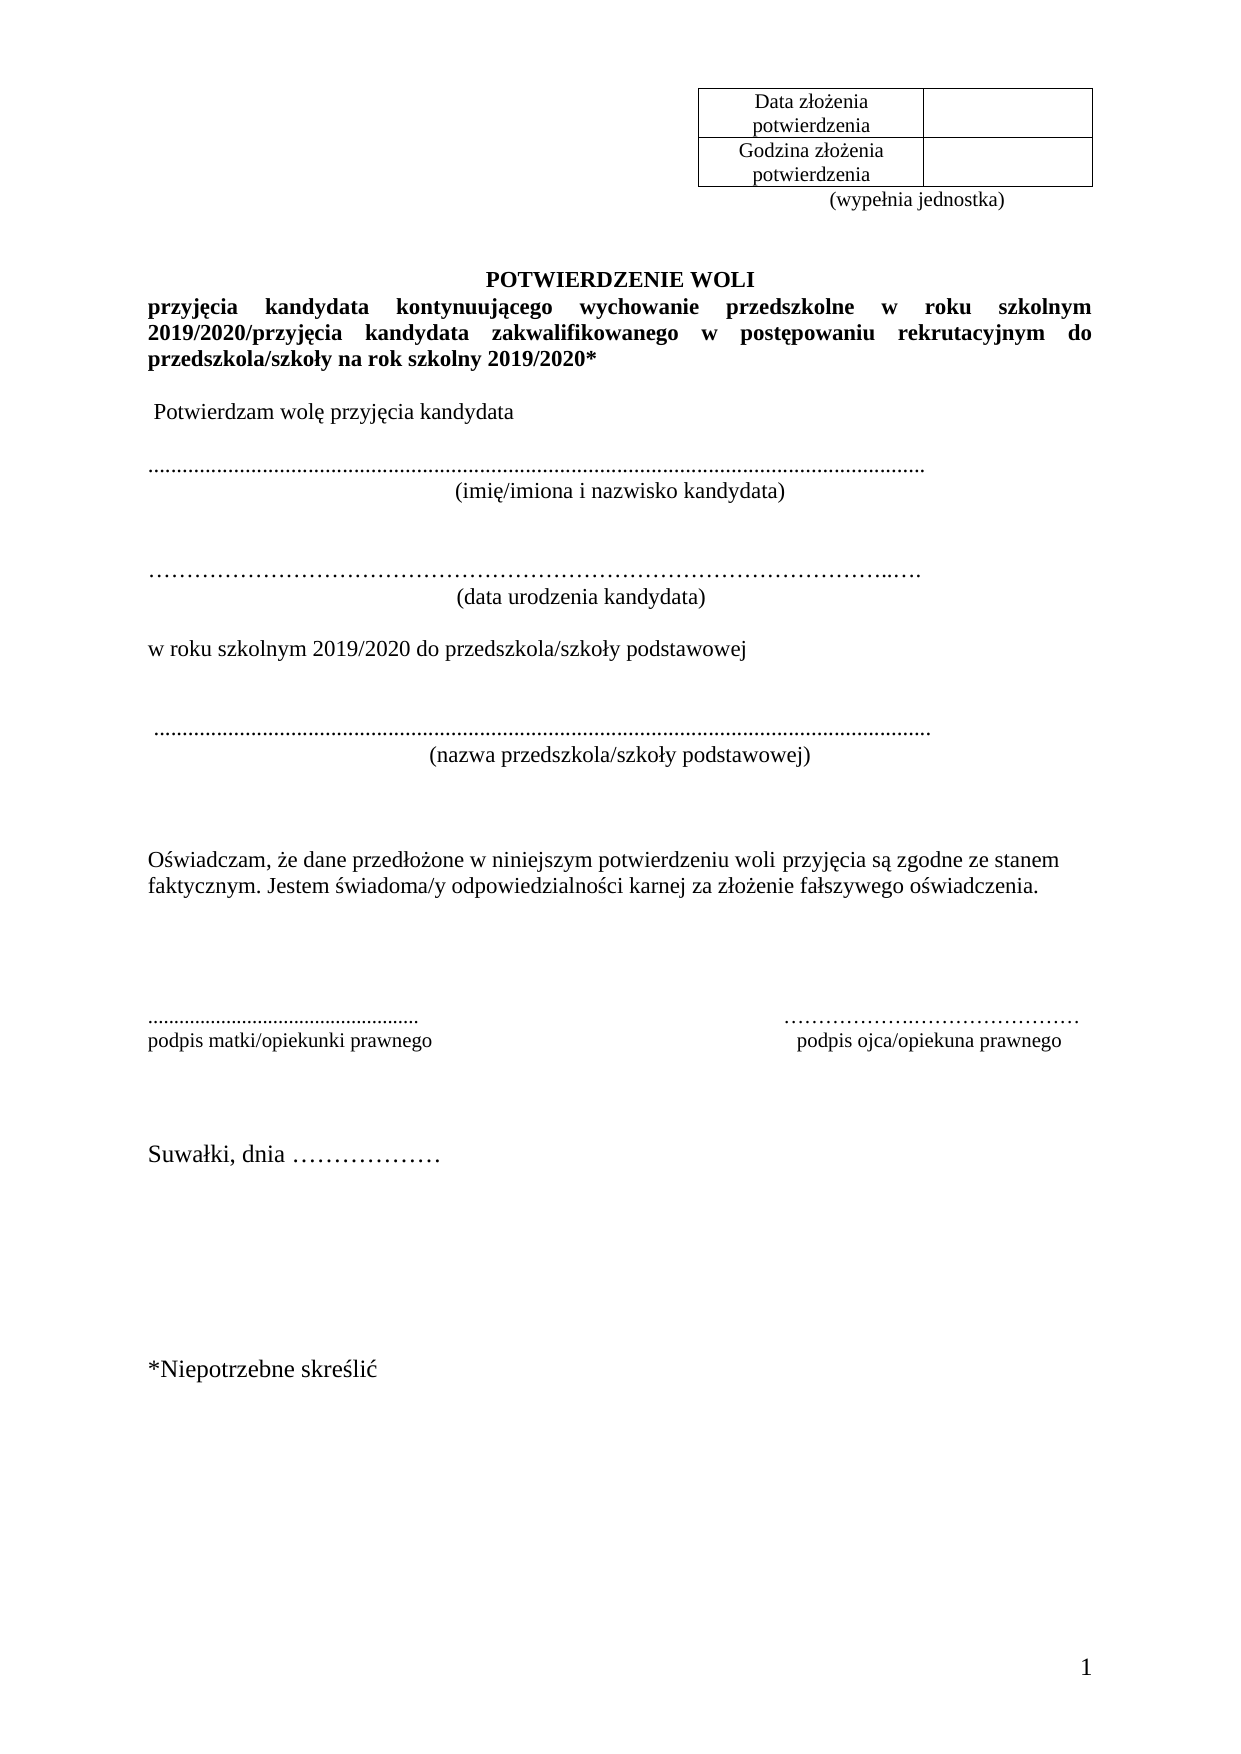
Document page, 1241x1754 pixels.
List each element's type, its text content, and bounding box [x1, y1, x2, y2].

text Potwierdzam wolę przyjęcia kandydata [148, 398, 1093, 424]
text Oświadczam, że dane przedłożone w niniejszym potwierdzeniu woli przyjęcia są zgodne ze stanem faktycznym. Jestem świadoma/y odpowiedzialności karnej za złożenie fałszywego oświadczenia. [148, 846, 1093, 899]
table_cell [924, 138, 1092, 186]
text POTWIERDZENIE WOLI [148, 266, 1093, 293]
text ........................................................................................................................................ [148, 451, 1093, 477]
text .................................................... ……………….…………………… [148, 1004, 1093, 1028]
text (wypełnia jednostka) [148, 187, 1093, 211]
table_header Data złożenia potwierdzenia [699, 89, 923, 137]
table_cell Godzina złożenia potwierdzenia [699, 138, 923, 186]
text (imię/imiona i nazwisko kandydata) [148, 477, 1093, 504]
text (nazwa przedszkola/szkoły podstawowej) [148, 741, 1093, 767]
text podpis matki/opiekunki prawnego podpis ojca/opiekuna prawnego [148, 1028, 1093, 1052]
text (data urodzenia kandydata) [148, 583, 1093, 609]
text ……………………………………………………………………………………..…. [148, 556, 1093, 583]
text w roku szkolnym 2019/2020 do przedszkola/szkoły podstawowej [148, 635, 1093, 662]
text ........................................................................................................................................ [148, 714, 1093, 741]
list *Niepotrzebne skreślić [148, 1354, 1093, 1383]
text Suwałki, dnia ……………… [148, 1139, 1093, 1167]
text przyjęcia kandydata kontynuującego wychowanie przedszkolne w roku szkolnym 2019/2020/przyjęcia kandydata zakwalifikowanego w postępowaniu rekrutacyjnym do przedszkola/szkoły na rok szkolny 2019/2020* [148, 293, 1093, 372]
table_header [924, 89, 1092, 137]
